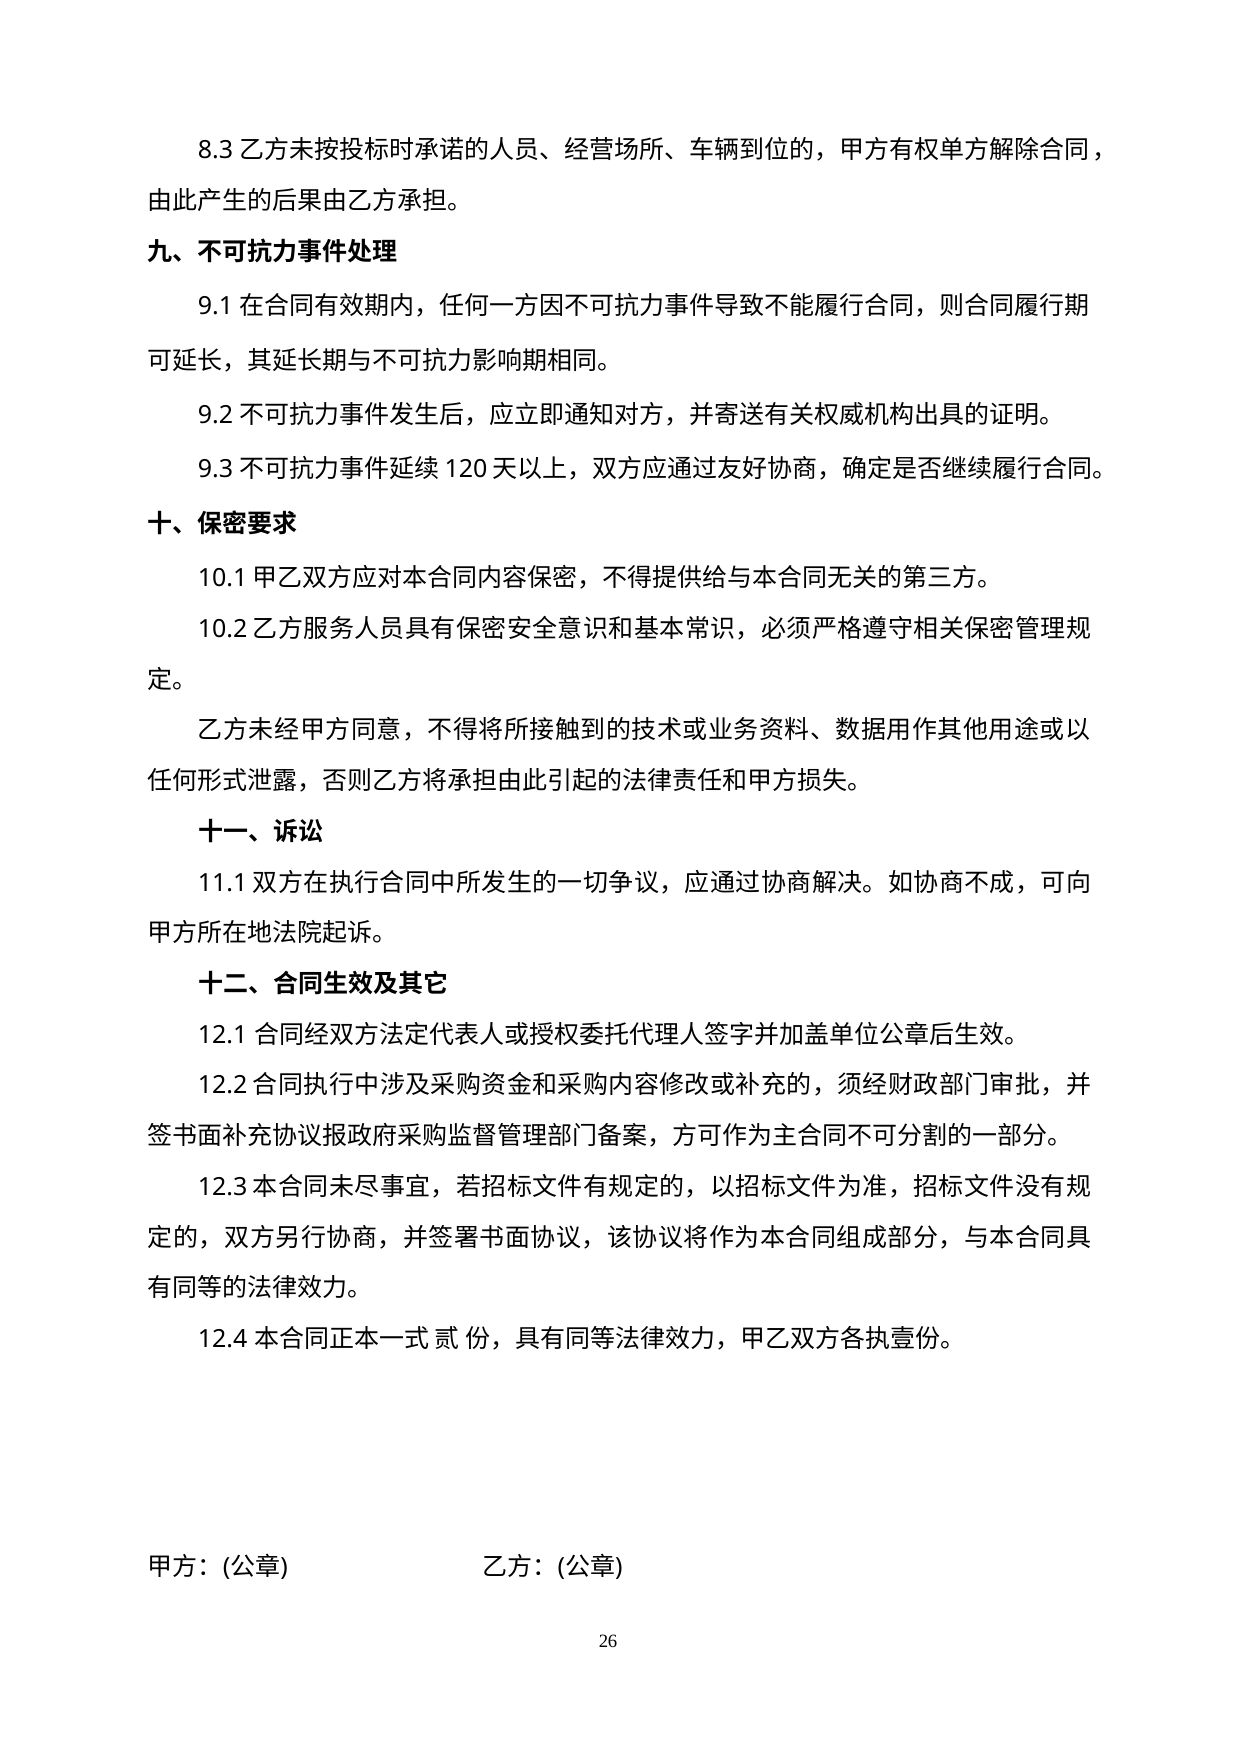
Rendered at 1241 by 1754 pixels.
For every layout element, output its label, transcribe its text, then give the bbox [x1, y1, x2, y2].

text 十一、诉讼 [148, 811, 1092, 847]
text 12.2合同执行中涉及采购资金和采购内容修改或补充的，须经财政部门审批，并签书面补充协议报政府采购监督管理部门备案，方可作为主合同不可分割的一部分。 [148, 1065, 1092, 1152]
text 12.3本合同未尽事宜，若招标文件有规定的，以招标文件为准，招标文件没有规定的，双方另行协商，并签署书面协议，该协议将作为本合同组成部分，与本合同具有同等的法律效力。 [148, 1166, 1092, 1304]
text 九、不可抗力事件处理 [148, 231, 1092, 268]
text 12.4 本合同正本一式 贰 份，具有同等法律效力，甲乙双方各执壹份。 [148, 1318, 1092, 1355]
text 8.3 乙方未按投标时承诺的人员、经营场所、车辆到位的，甲方有权单方解除合同，由此产生的后果由乙方承担。 [148, 130, 1092, 217]
text 十二、合同生效及其它 [148, 963, 1092, 1000]
text 12.1 合同经双方法定代表人或授权委托代理人签字并加盖单位公章后生效。 [148, 1014, 1092, 1050]
text 10.1甲乙双方应对本合同内容保密，不得提供给与本合同无关的第三方。 [148, 558, 1092, 594]
text 甲方：(公章) 乙方：(公章) [148, 1546, 1092, 1582]
text 11.1双方在执行合同中所发生的一切争议，应通过协商解决。如协商不成，可向甲方所在地法院起诉。 [148, 862, 1092, 949]
text 9.3 不可抗力事件延续120天以上，双方应通过友好协商，确定是否继续履行合同。 [198, 449, 1092, 485]
text 9.2 不可抗力事件发生后，应立即通知对方，并寄送有关权威机构出具的证明。 [148, 394, 1092, 431]
text 9.1 在合同有效期内，任何一方因不可抗力事件导致不能履行合同，则合同履行期可延长，其延长期与不可抗力影响期相同。 [148, 286, 1092, 376]
text 10.2乙方服务人员具有保密安全意识和基本常识，必须严格遵守相关保密管理规定。 [148, 608, 1092, 695]
text 乙方未经甲方同意，不得将所接触到的技术或业务资料、数据用作其他用途或以任何形式泄露，否则乙方将承担由此引起的法律责任和甲方损失。 [148, 710, 1092, 797]
text 十、保密要求 [148, 503, 1092, 539]
